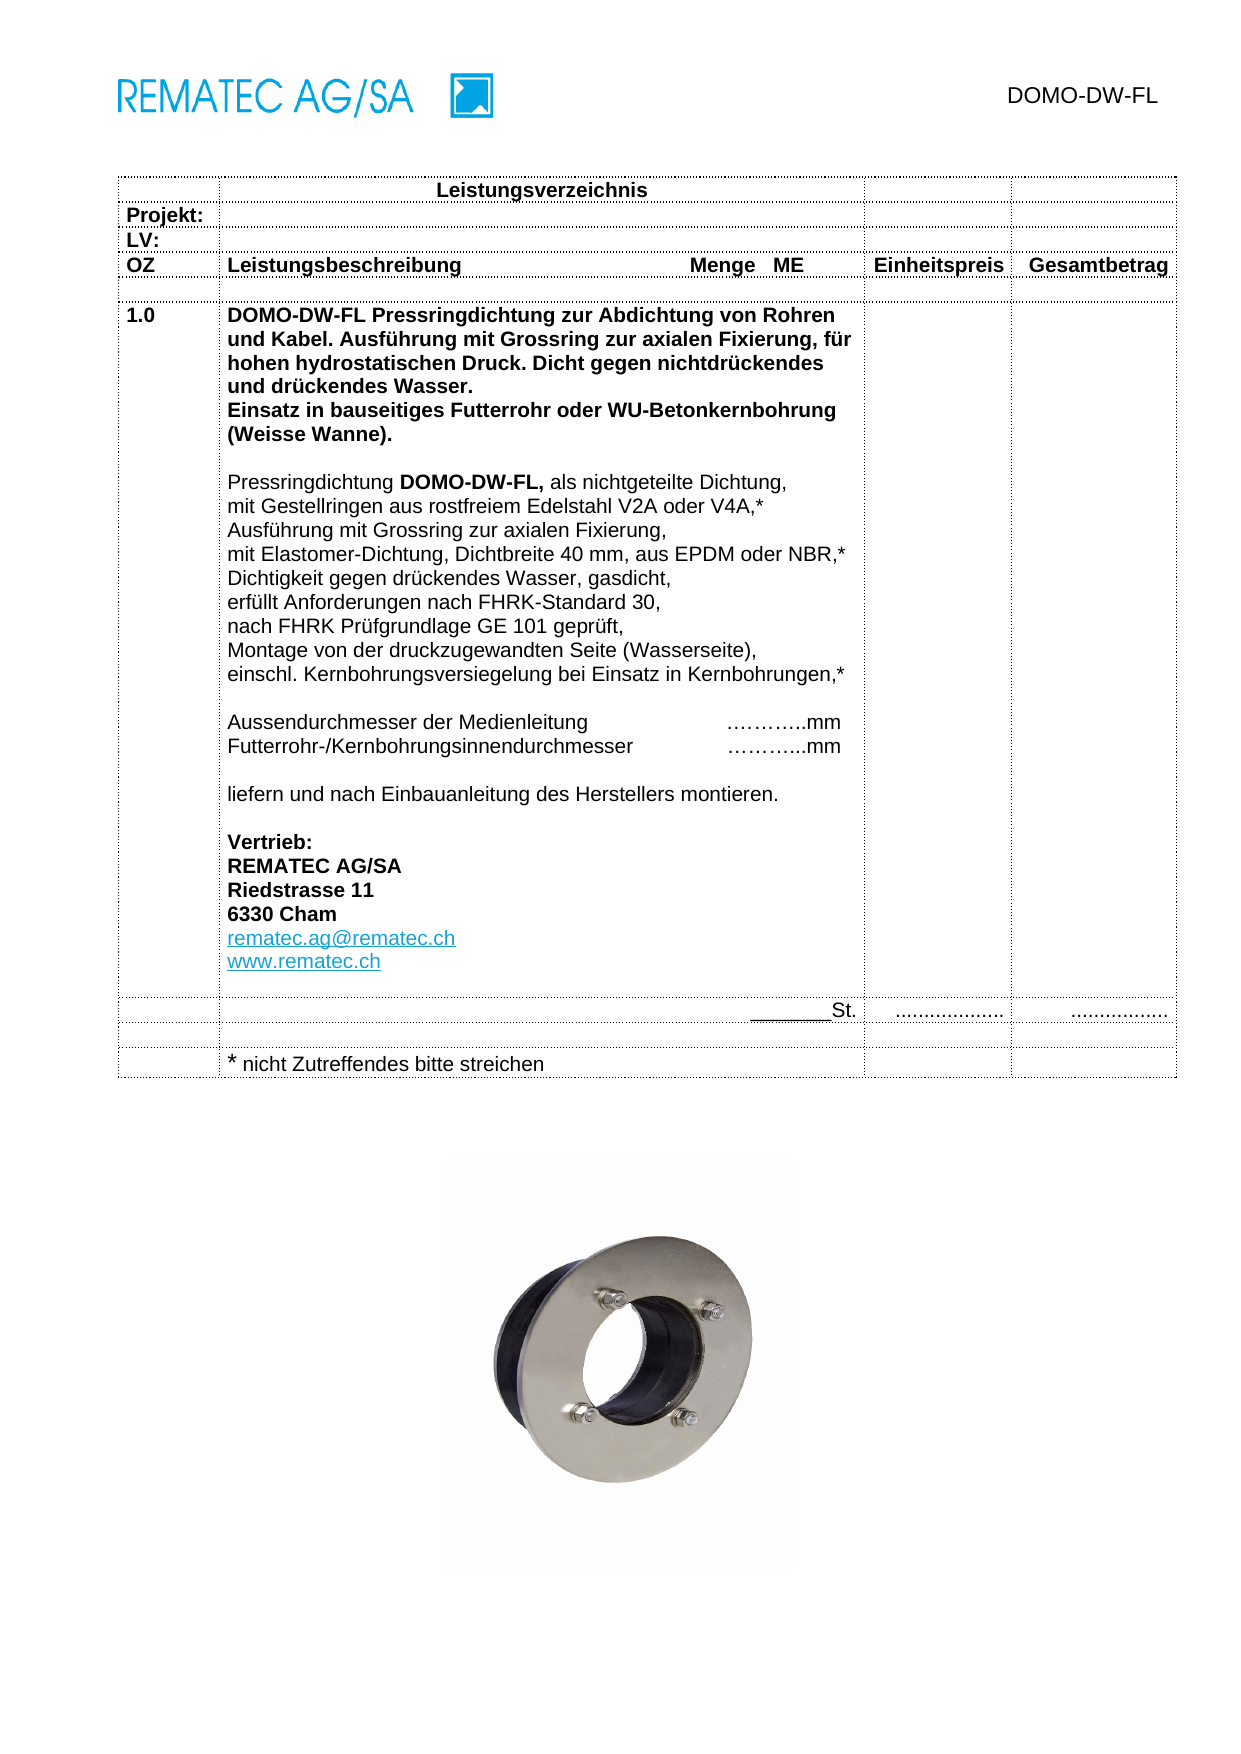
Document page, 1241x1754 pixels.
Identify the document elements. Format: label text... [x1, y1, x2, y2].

table_cell ................. [1012, 997, 1176, 1022]
table_cell [119, 1022, 220, 1047]
table_cell DOMO-DW-FL Pressringdichtung zur Abdichtung von Rohren und Kabel. Ausführung mit Grossring zur axialen Fixierung, für hohen hydrostatischen Druck. Dicht gegen nichtdrückendes und drückendes Wasser. Einsatz in bauseitiges Futterrohr oder WU-Betonkernbohrung (Weisse Wanne). Pressringdichtung DOMO-DW-FL, als nichtgeteilte Dichtung, mit Gestellringen aus rostfreiem Edelstahl V2A oder V4A,* Ausführung mit Grossring zur axialen Fixierung, mit Elastomer-Dichtung, Dichtbreite 40 mm, aus EPDM oder NBR,* Dichtigkeit gegen drückendes Wasser, gasdicht, erfüllt Anforderungen nach FHRK-Standard 30, nach FHRK Prüfgrundlage GE 101 geprüft, Montage von der druckzugewandten Seite (Wasserseite), einschl. Kernbohrungsversiegelung bei Einsatz in Kernbohrungen,* Aussendurchmesser der Medienleitung .………..mm Futterrohr-/Kernbohrungsinnendurchmesser ………...mm liefern und nach Einbauanleitung des Herstellers montieren. Vertrieb: REMATEC AG/SA Riedstrasse 11 6330 Cham rematec.ag@rematec.ch www.rematec.ch [220, 301, 864, 997]
table_cell [119, 997, 220, 1022]
table_cell [220, 276, 864, 301]
table_cell [864, 276, 1012, 301]
table_header [119, 176, 220, 201]
table_cell OZ [119, 251, 220, 276]
table_cell [220, 1022, 864, 1047]
picture [446, 1158, 795, 1572]
table_cell [864, 1022, 1012, 1047]
table_header [1012, 176, 1176, 201]
table_cell [864, 226, 1012, 251]
table_cell 1.0 [119, 301, 220, 997]
table_cell [119, 1047, 220, 1077]
table_cell [220, 226, 864, 251]
table_cell _______St. [220, 997, 864, 1022]
table_cell [1012, 1047, 1176, 1077]
picture [118, 73, 450, 118]
picture [455, 78, 490, 114]
table_cell [1012, 276, 1176, 301]
table_cell [1012, 226, 1176, 251]
table_cell * nicht Zutreffendes bitte streichen [220, 1047, 864, 1077]
table_cell Einheitspreis [864, 251, 1012, 276]
table_cell [864, 1047, 1012, 1077]
table_cell [1012, 201, 1176, 226]
table_cell Leistungsbeschreibung Menge ME [220, 251, 864, 276]
table_cell LV: [119, 226, 220, 251]
table_cell [864, 301, 1012, 997]
table_header [864, 176, 1012, 201]
table_cell [220, 201, 864, 226]
table_cell [1012, 301, 1176, 997]
table_cell [864, 201, 1012, 226]
table_cell [119, 276, 220, 301]
table_cell Projekt: [119, 201, 220, 226]
table_header Leistungsverzeichnis [220, 176, 864, 201]
table_cell ................... [864, 997, 1012, 1022]
table_cell [1012, 1022, 1176, 1047]
table_cell Gesamtbetrag [1012, 251, 1176, 276]
